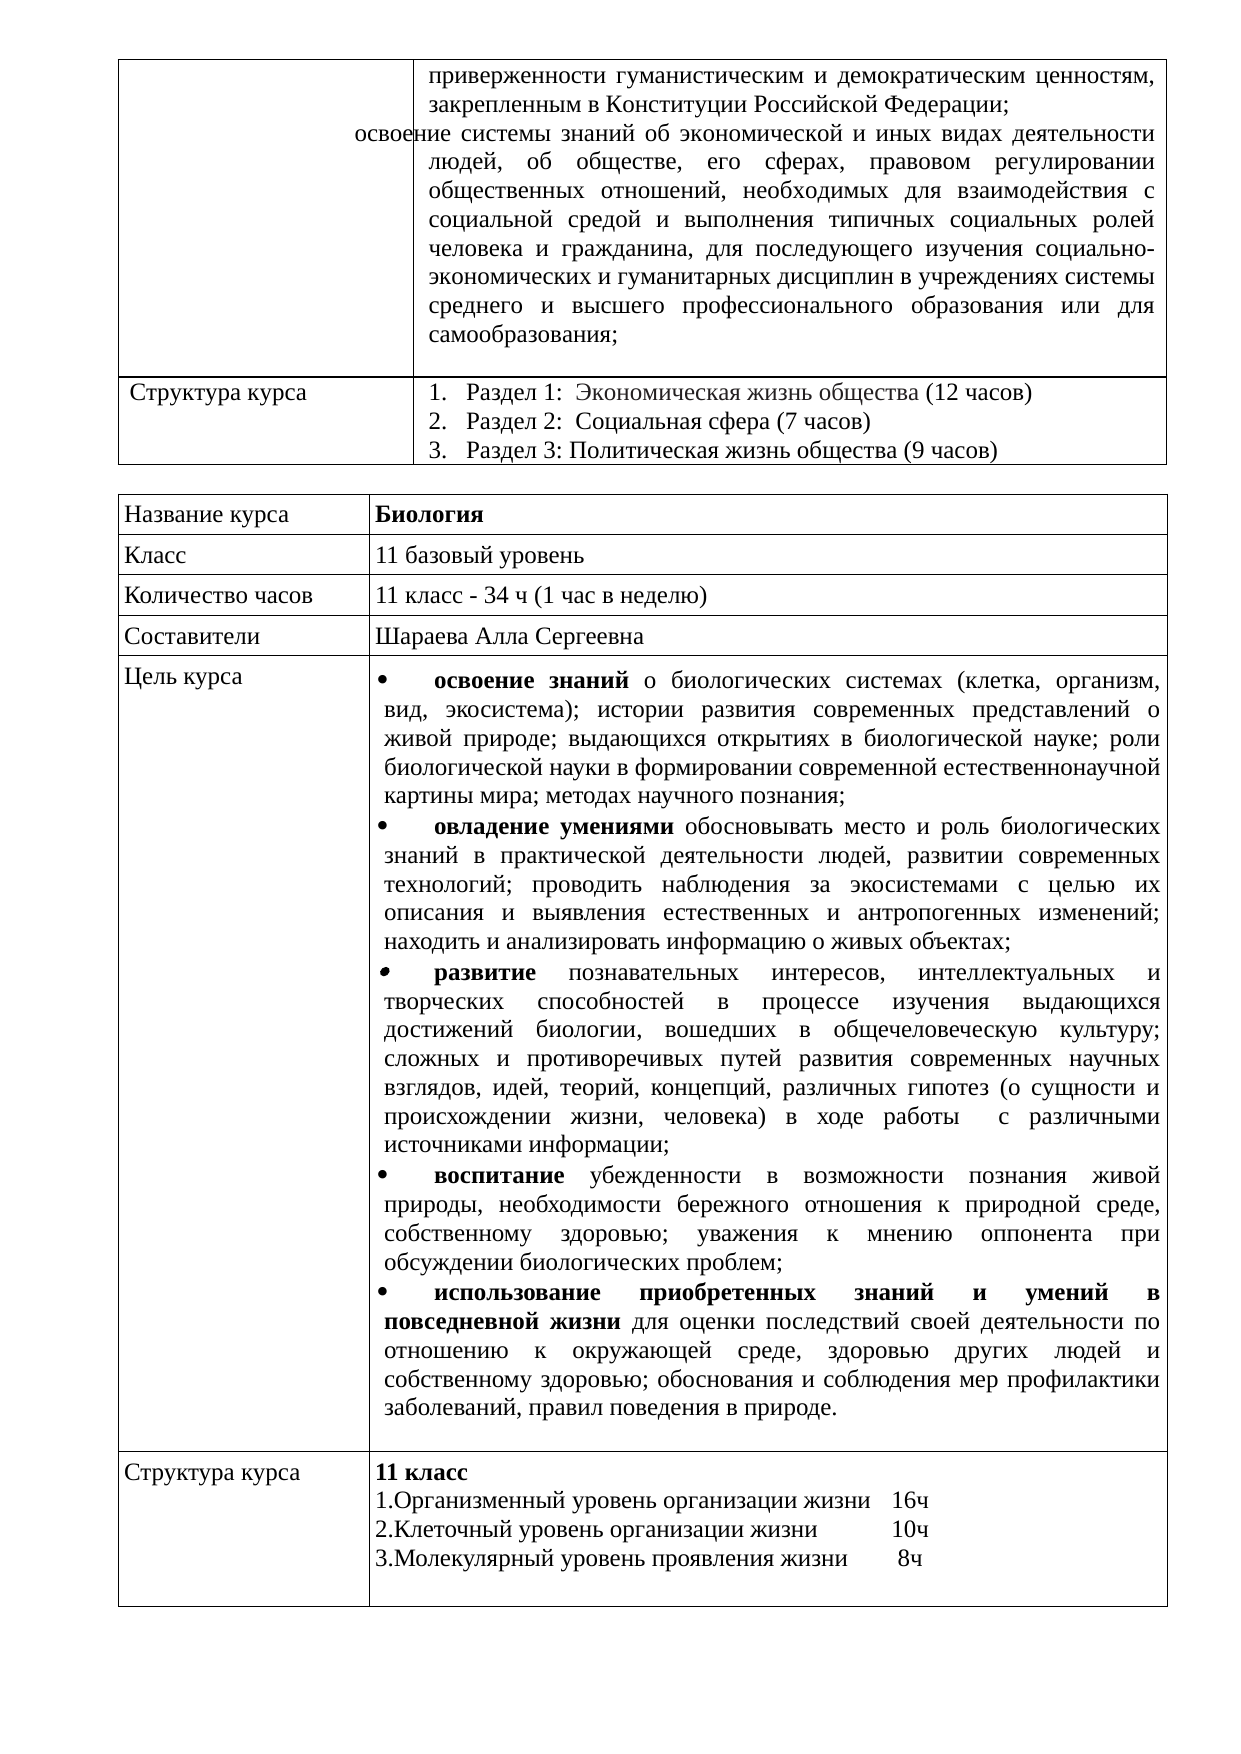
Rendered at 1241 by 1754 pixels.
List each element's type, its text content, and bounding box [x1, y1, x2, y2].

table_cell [414, 60, 1166, 376]
table_cell Количество часов [119, 575, 369, 615]
table_header Название курса [119, 495, 369, 534]
table_cell Структура курса [119, 1452, 369, 1606]
table_cell Цель курса [119, 656, 369, 1451]
table_cell Цель курса [119, 60, 413, 376]
table_cell 11 базовый уровень [370, 535, 1167, 574]
table_cell 11 класс - 34 ч (1 час в неделю) [370, 575, 1167, 615]
table_cell освоение знаний о биологических системах (клетка, организм, вид, экосистема); истории развития современных представлений о живой природе; выдающихся открытиях в биологической науке; роли биологической науки в формировании современной естественнонаучной картины мира; методах научного познания; овладение умениями обосновывать место и роль биологических знаний в практической деятельности людей, развитии современных технологий; проводить наблюдения за экосистемами с целью их описания и выявления естественных и антропогенных изменений; находить и анализировать информацию о живых объектах; развитие познавательных интересов, интеллектуальных и творческих способностей в процессе изучения выдающихся достижений биологии, вошедших в общечеловеческую культуру; сложных и противоречивых путей развития современных научных взглядов, идей, теорий, концепций, различных гипотез (о сущности и происхождении жизни, человека) в ходе работы с различными источниками информации; воспитание убежденности в возможности познания живой природы, необходимости бережного отношения к природной среде, собственному здоровью; уважения к мнению оппонента при обсуждении биологических проблем; использование приобретенных знаний и умений в повседневной жизни для оценки последствий своей деятельности по отношению к окружающей среде, здоровью других людей и собственному здоровью; обоснования и соблюдения мер профилактики заболеваний, правил поведения в природе. [370, 656, 1167, 1451]
table_cell Шараева Алла Сергеевна [370, 616, 1167, 655]
table_cell Раздел 1: Экономическая жизнь общества (12 часов) Раздел 2: Социальная сфера (7 часов) Раздел 3: Политическая жизнь общества (9 часов) [414, 378, 1166, 464]
table_header Биология [370, 495, 1167, 534]
table_cell Класс [119, 535, 369, 574]
table_cell Составители [119, 616, 369, 655]
table_cell 11 класс 1.Организменный уровень организации жизни 16ч 2.Клеточный уровень организации жизни 10ч 3.Молекулярный уровень проявления жизни 8ч [370, 1452, 1167, 1606]
table_cell Структура курса [119, 378, 413, 464]
